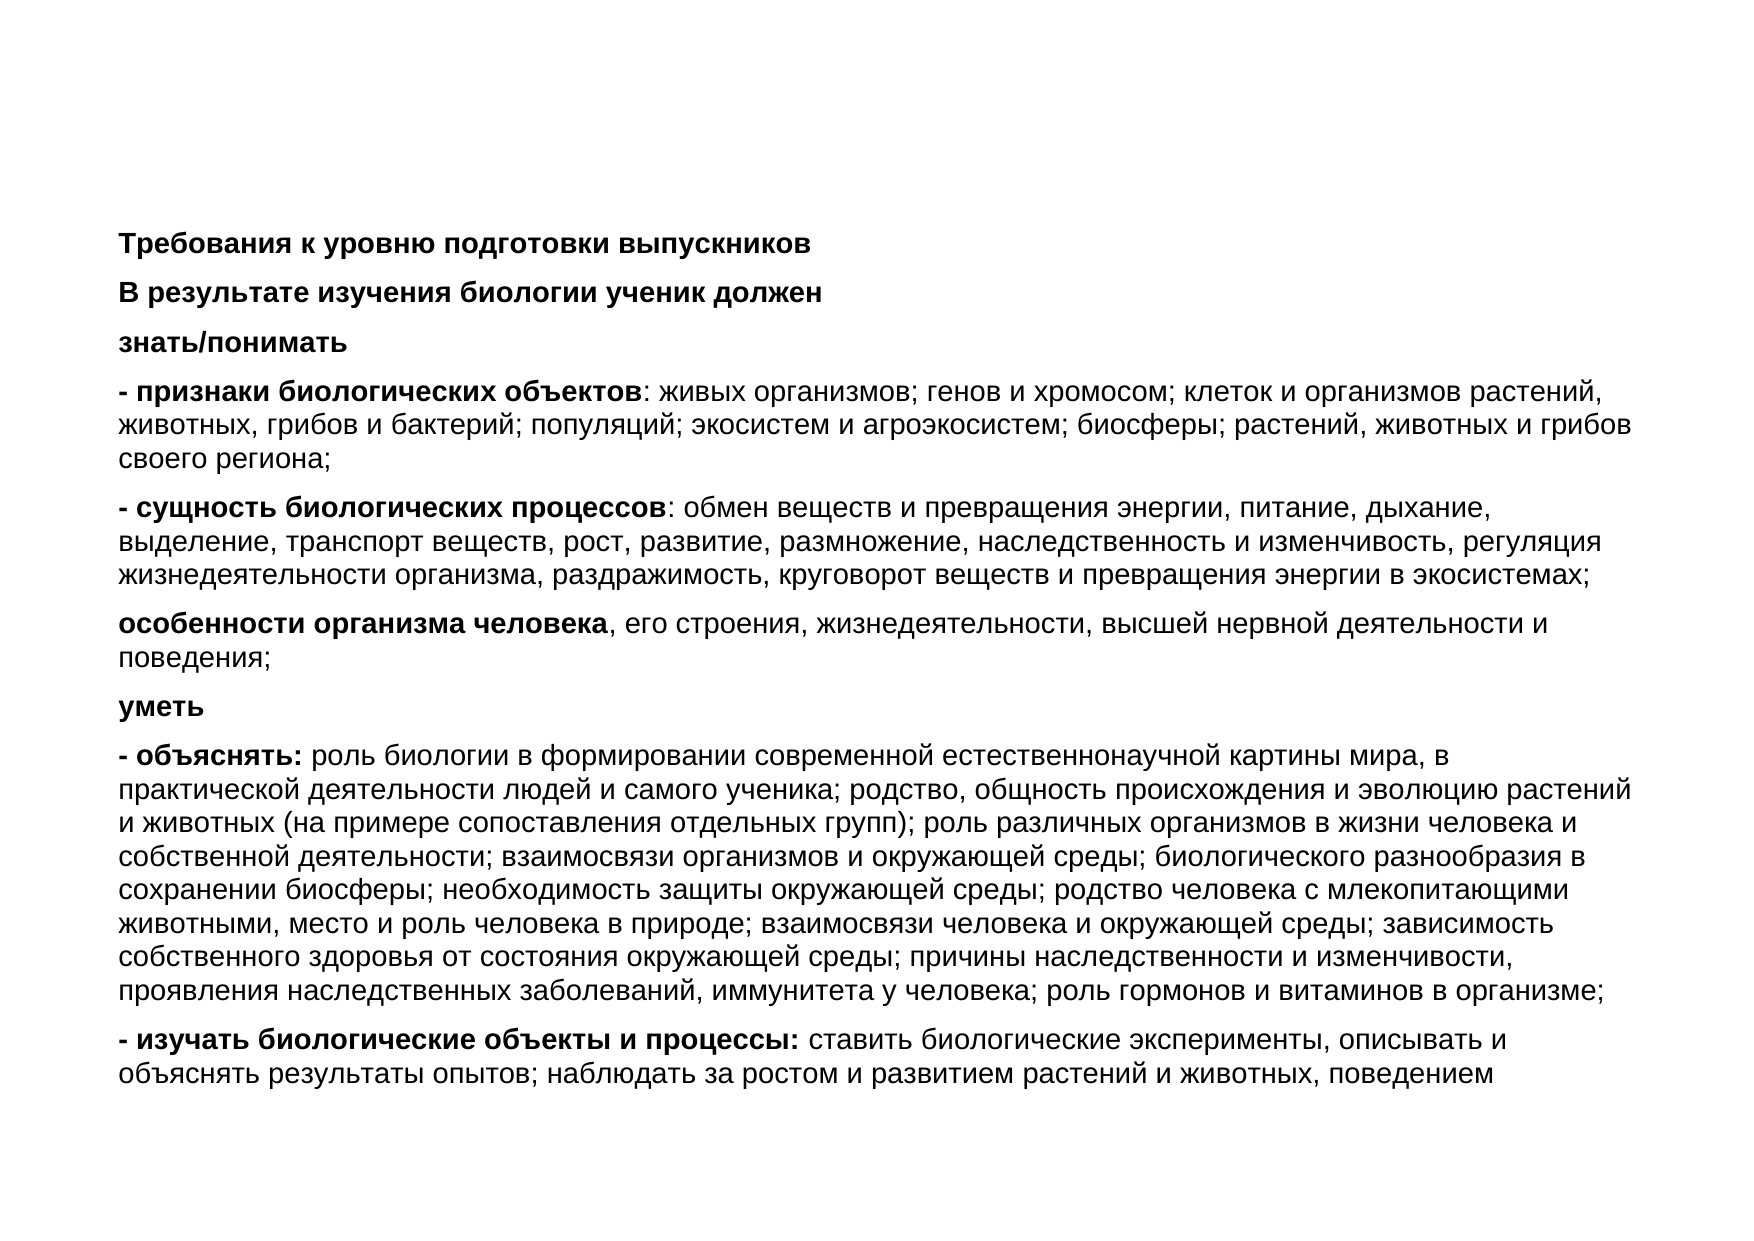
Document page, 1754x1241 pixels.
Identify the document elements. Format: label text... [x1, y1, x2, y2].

text В результате изучения биологии ученик должен [118, 276, 1636, 309]
text - объяснять: роль биологии в формировании современной естественнонаучной картины мира, в практической деятельности людей и самого ученика; родство, общность происхождения и эволюцию растений и животных (на примере сопоставления отдельных групп); роль различных организмов в жизни человека и собственной деятельности; взаимосвязи организмов и окружающей среды; биологического разнообразия в сохранении биосферы; необходимость защиты окружающей среды; родство человека с млекопитающими животными, место и роль человека в природе; взаимосвязи человека и окружающей среды; зависимость собственного здоровья от состояния окружающей среды; причины наследственности и изменчивости, проявления наследственных заболеваний, иммунитета у человека; роль гормонов и витаминов в организме; [118, 738, 1636, 1007]
text - сущность биологических процессов: обмен веществ и превращения энергии, питание, дыхание, выделение, транспорт веществ, рост, развитие, размножение, наследственность и изменчивость, регуляция жизнедеятельности организма, раздражимость, круговорот веществ и превращения энергии в экосистемах; [118, 490, 1636, 591]
text - признаки биологических объектов: живых организмов; генов и хромосом; клеток и организмов растений, животных, грибов и бактерий; популяций; экосистем и агроэкосистем; биосферы; растений, животных и грибов своего региона; [118, 374, 1636, 474]
text Требования к уровню подготовки выпускников [118, 226, 1636, 260]
text уметь [118, 689, 1636, 723]
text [118, 1022, 1636, 1089]
text особенности организма человека, его строения, жизнедеятельности, высшей нервной деятельности и поведения; [118, 606, 1636, 673]
text знать/понимать [118, 325, 1636, 358]
